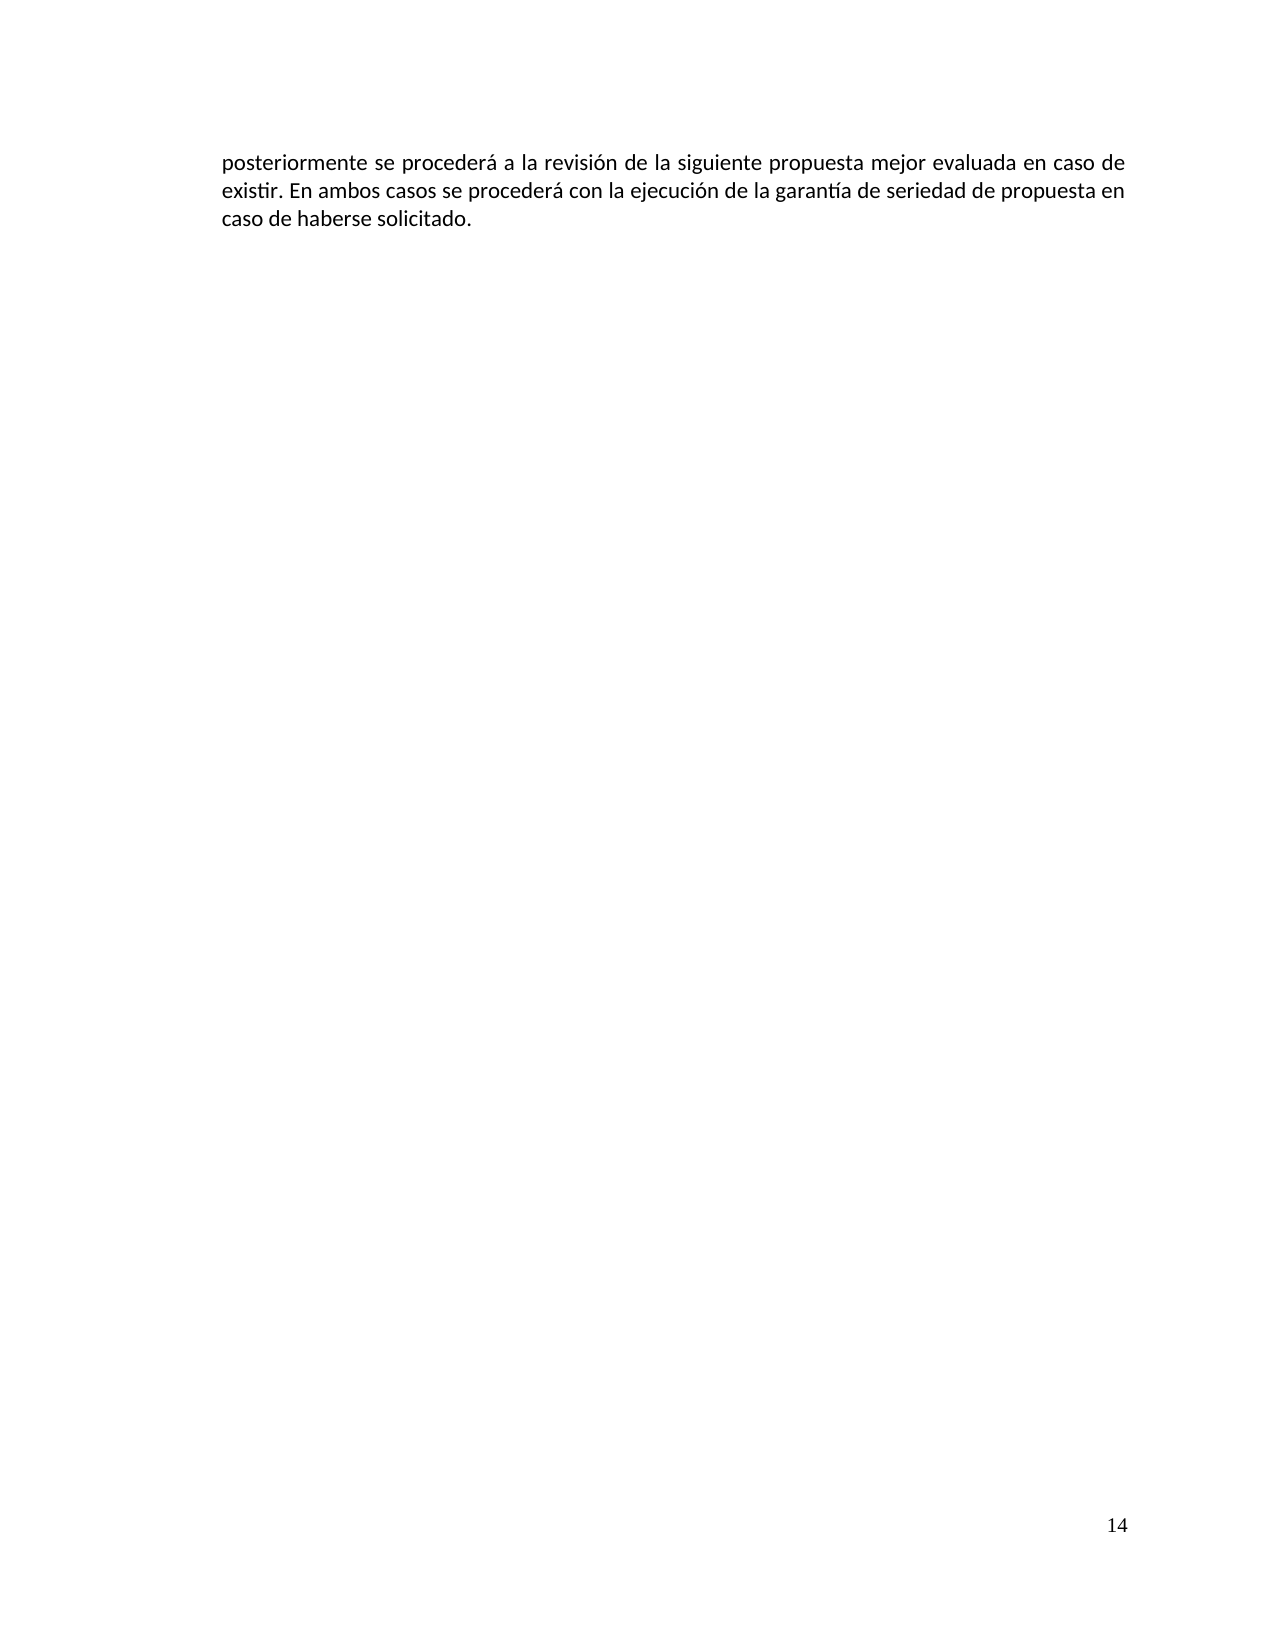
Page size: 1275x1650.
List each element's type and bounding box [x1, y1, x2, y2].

text [222, 148, 1127, 232]
